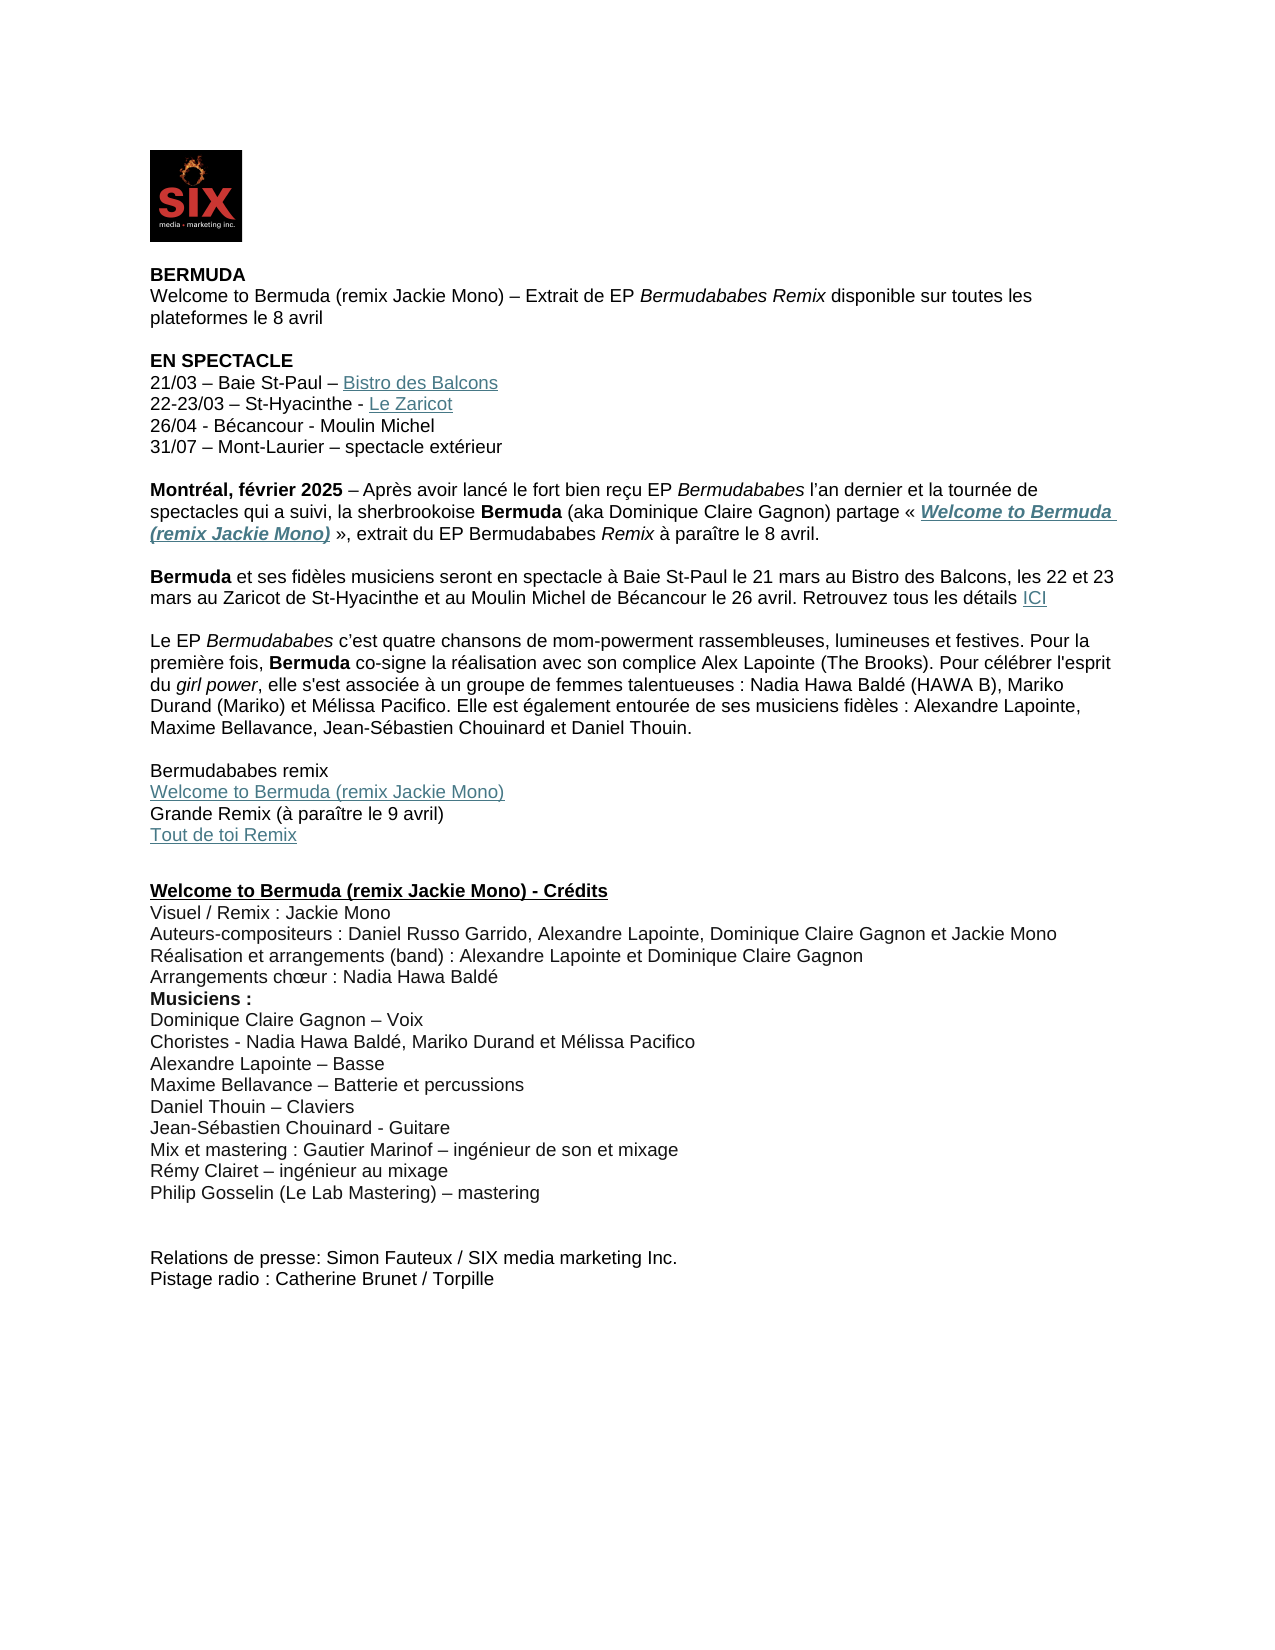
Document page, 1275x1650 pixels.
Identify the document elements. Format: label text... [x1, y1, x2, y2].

text Welcome to Bermuda (remix Jackie Mono) [150, 781, 1125, 803]
text Welcome to Bermuda (remix Jackie Mono) – Extrait de EP Bermudababes Remix disponible sur toutes les plateformes le 8 avril [150, 285, 1125, 328]
text Montréal, février 2025 – Après avoir lancé le fort bien reçu EP Bermudababes l’an dernier et la tournée de spectacles qui a suivi, la sherbrookoise Bermuda (aka Dominique Claire Gagnon) partage « Welcome to Bermuda (remix Jackie Mono) », extrait du EP Bermudababes Remix à paraître le 8 avril. [150, 479, 1125, 544]
text 26/04 - Bécancour - Moulin Michel [150, 414, 1125, 436]
text Bermudababes remix [150, 759, 1125, 781]
text Philip Gosselin (Le Lab Mastering) – mastering [150, 1182, 1125, 1203]
text 22-23/03 – St-Hyacinthe - Le Zaricot [150, 393, 1125, 414]
text EN SPECTACLE 21/03 – Baie St-Paul – Bistro des Balcons [150, 350, 1125, 393]
text BERMUDA [150, 264, 1125, 285]
text Réalisation et arrangements (band) : Alexandre Lapointe et Dominique Claire Gagnon [150, 944, 1125, 966]
text Arrangements chœur : Nadia Hawa Baldé [150, 966, 1125, 988]
picture [150, 150, 243, 242]
text Welcome to Bermuda (remix Jackie Mono) - Crédits [150, 880, 1125, 901]
text Maxime Bellavance – Batterie et percussions [150, 1074, 1125, 1096]
text Rémy Clairet – ingénieur au mixage [150, 1160, 1125, 1182]
text Alexandre Lapointe – Basse [150, 1052, 1125, 1074]
text Relations de presse: Simon Fauteux / SIX media marketing Inc. [150, 1246, 1125, 1268]
text Visuel / Remix : Jackie Mono [150, 901, 1125, 923]
text Mix et mastering : Gautier Marinof – ingénieur de son et mixage [150, 1139, 1125, 1160]
text Tout de toi Remix [150, 824, 1125, 846]
text 31/07 – Mont-Laurier – spectacle extérieur [150, 436, 1125, 458]
text Auteurs-compositeurs : Daniel Russo Garrido, Alexandre Lapointe, Dominique Claire Gagnon et Jackie Mono [150, 923, 1125, 944]
text Pistage radio : Catherine Brunet / Torpille [150, 1268, 1125, 1289]
text Dominique Claire Gagnon – Voix [150, 1009, 1125, 1031]
text Le EP Bermudababes c’est quatre chansons de mom-powerment rassembleuses, lumineuses et festives. Pour la première fois, Bermuda co-signe la réalisation avec son complice Alex Lapointe (The Brooks). Pour célébrer l'esprit du girl power, elle s'est associée à un groupe de femmes talentueuses : Nadia Hawa Baldé (HAWA B), Mariko Durand (Mariko) et Mélissa Pacifico. Elle est également entourée de ses musiciens fidèles : Alexandre Lapointe, Maxime Bellavance, Jean-Sébastien Chouinard et Daniel Thouin. [150, 630, 1125, 738]
text Musiciens : [150, 988, 1125, 1009]
text Grande Remix (à paraître le 9 avril) [150, 803, 1125, 824]
text Jean-Sébastien Chouinard - Guitare [150, 1117, 1125, 1139]
text Bermuda et ses fidèles musiciens seront en spectacle à Baie St-Paul le 21 mars au Bistro des Balcons, les 22 et 23 mars au Zaricot de St-Hyacinthe et au Moulin Michel de Bécancour le 26 avril. Retrouvez tous les détails ICI [150, 566, 1125, 609]
text Choristes - Nadia Hawa Baldé, Mariko Durand et Mélissa Pacifico [150, 1031, 1125, 1052]
text Daniel Thouin – Claviers [150, 1096, 1125, 1117]
